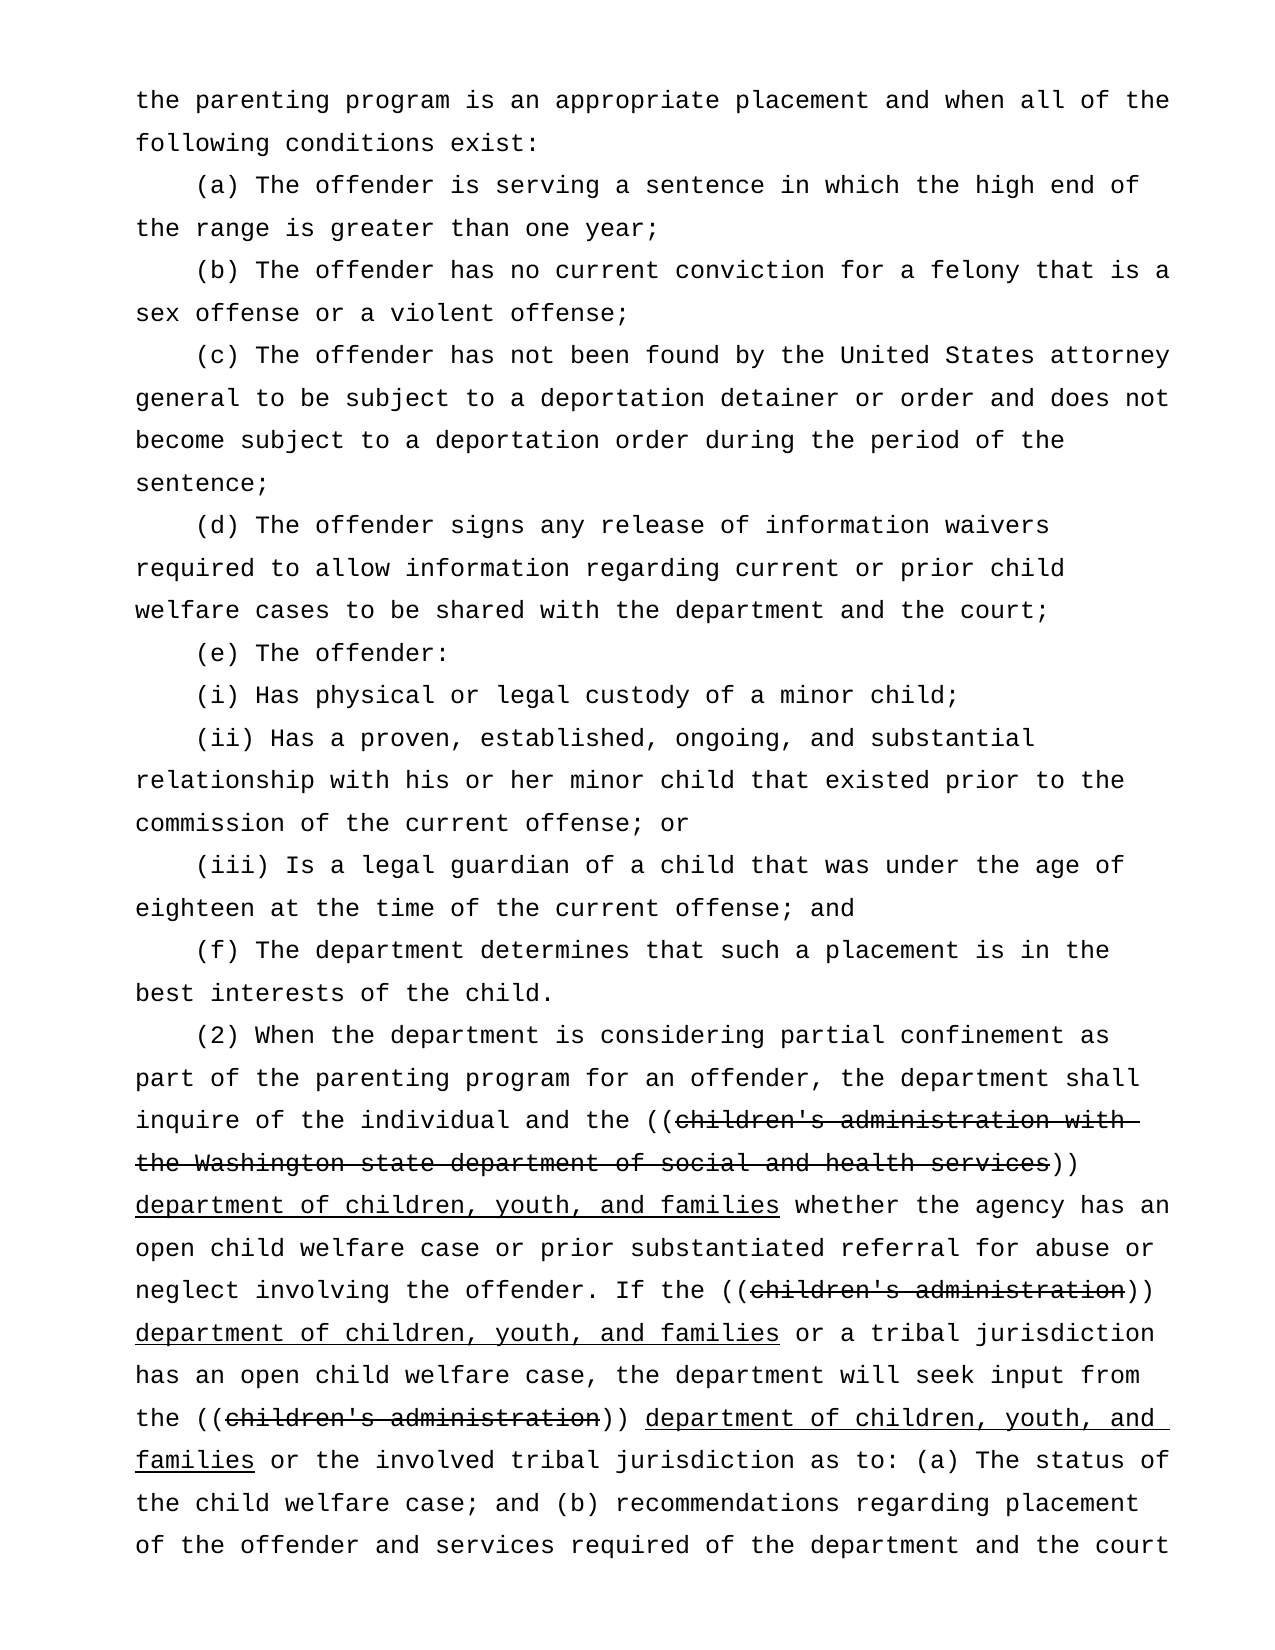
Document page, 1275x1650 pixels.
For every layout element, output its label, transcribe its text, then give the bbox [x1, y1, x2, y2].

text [135, 1010, 1170, 1562]
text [135, 75, 1170, 160]
text (c) The offender has not been found by the United States attorney general to be subject to a deportation detainer or order and does not become subject to a deportation order during the period of the sentence; [135, 330, 1170, 500]
text (f) The department determines that such a placement is in the best interests of the child. [135, 925, 1170, 1010]
text (e) The offender: [135, 627, 1170, 670]
text (b) The offender has no current conviction for a felony that is a sex offense or a violent offense; [135, 245, 1170, 330]
text (iii) Is a legal guardian of a child that was under the age of eighteen at the time of the current offense; and [135, 840, 1170, 925]
text (d) The offender signs any release of information waivers required to allow information regarding current or prior child welfare cases to be shared with the department and the court; [135, 500, 1170, 627]
text (i) Has physical or legal custody of a minor child; [135, 670, 1170, 712]
text (a) The offender is serving a sentence in which the high end of the range is greater than one year; [135, 160, 1170, 245]
text (ii) Has a proven, established, ongoing, and substantial relationship with his or her minor child that existed prior to the commission of the current offense; or [135, 712, 1170, 840]
